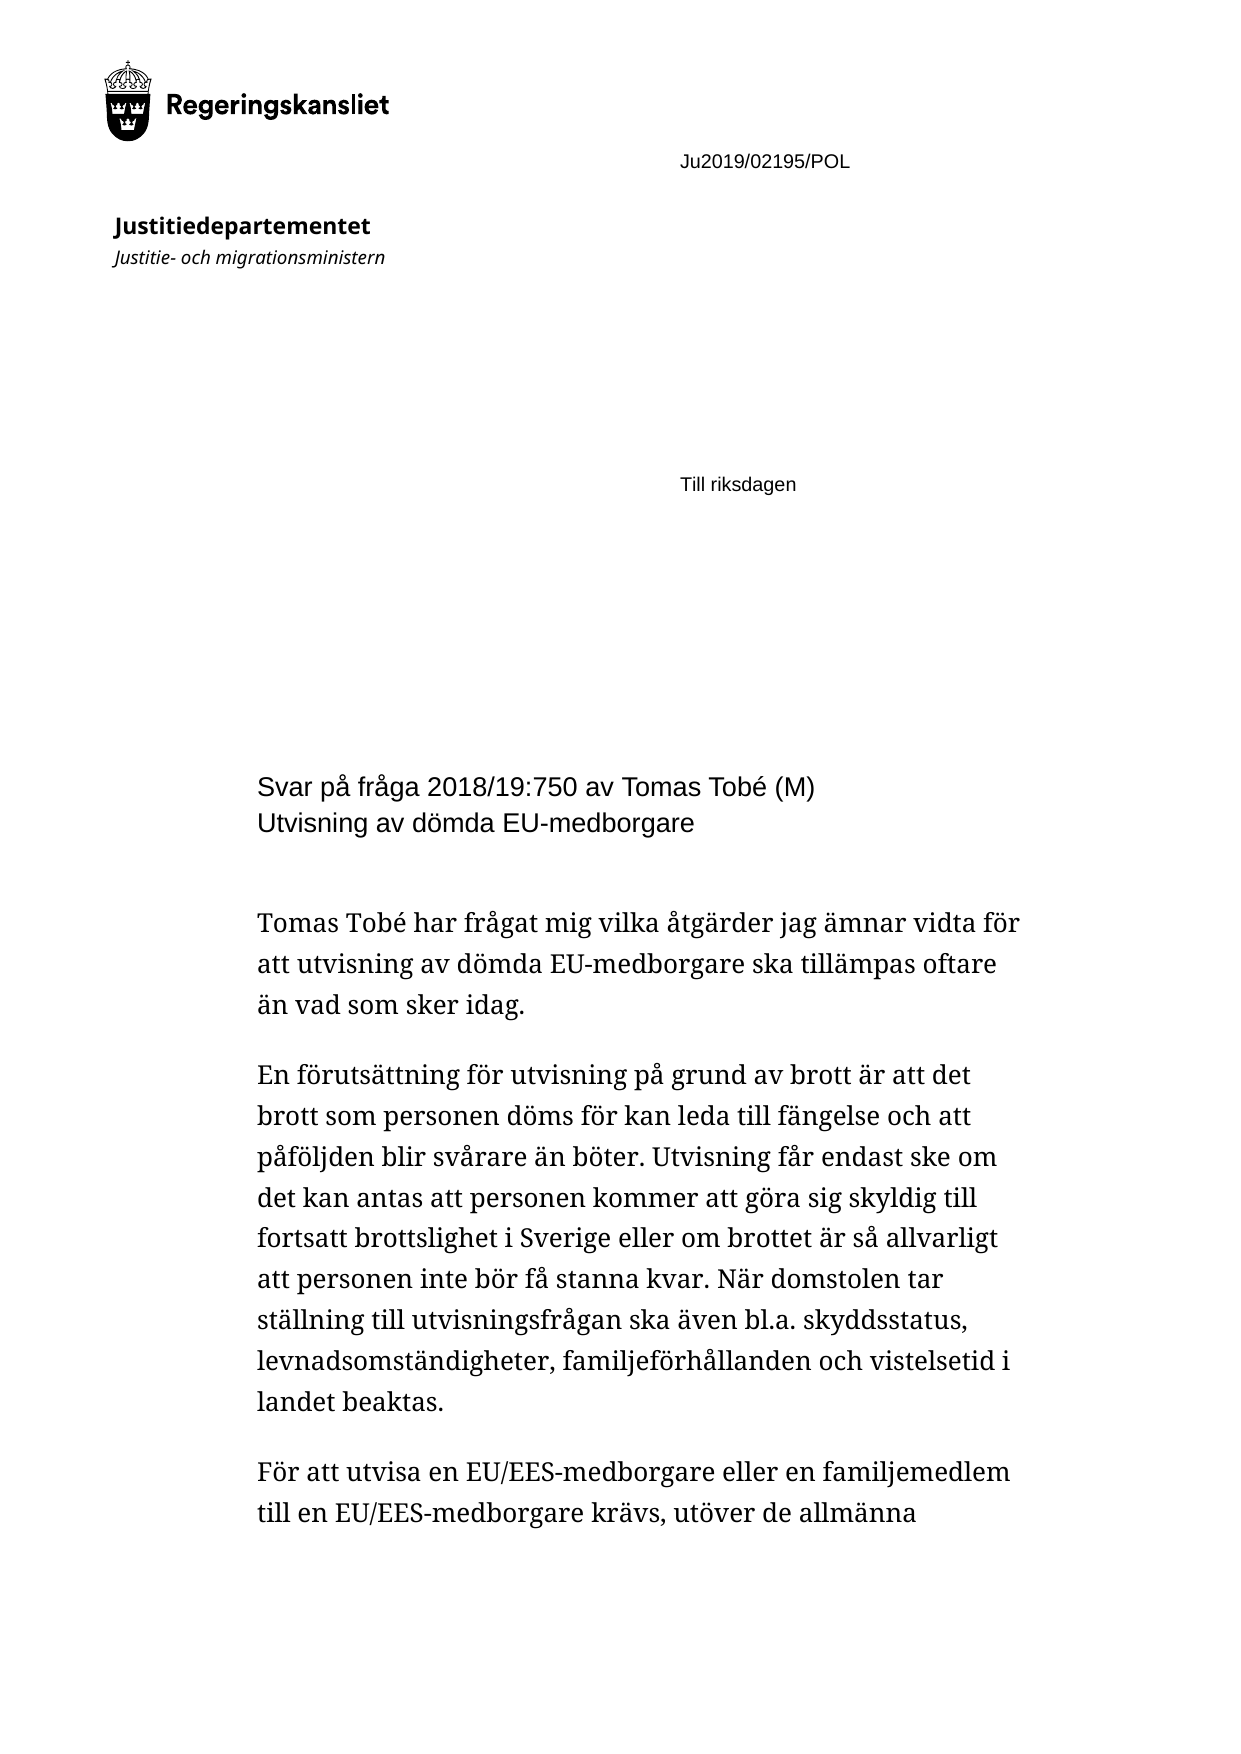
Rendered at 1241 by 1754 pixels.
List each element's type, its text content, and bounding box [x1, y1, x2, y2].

title Svar på fråga 2018/19:750 av () Utvisning av dömda EU-medborgare [257, 771, 1033, 838]
text En förutsättning för utvisning på grund av brott är att det brott som personen döms för kan leda till fängelse och att påföljden blir svårare än böter. Utvisning får endast ske om det kan antas att personen kommer att göra sig skyldig till fortsatt brottslighet i Sverige eller om brottet är så allvarligt att personen inte bör få stanna kvar. När domstolen tar ställning till utvisningsfrågan ska även bl.a. skyddsstatus, levnadsomständigheter, familjeförhållanden och vistelsetid i landet beaktas. [257, 1057, 1033, 1419]
text har frågat mig vilka åtgärder jag ämnar vidta för att utvisning av dömda EU-medborgare ska tillämpas oftare än vad som sker idag. [257, 905, 1033, 1022]
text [257, 1453, 1033, 1530]
